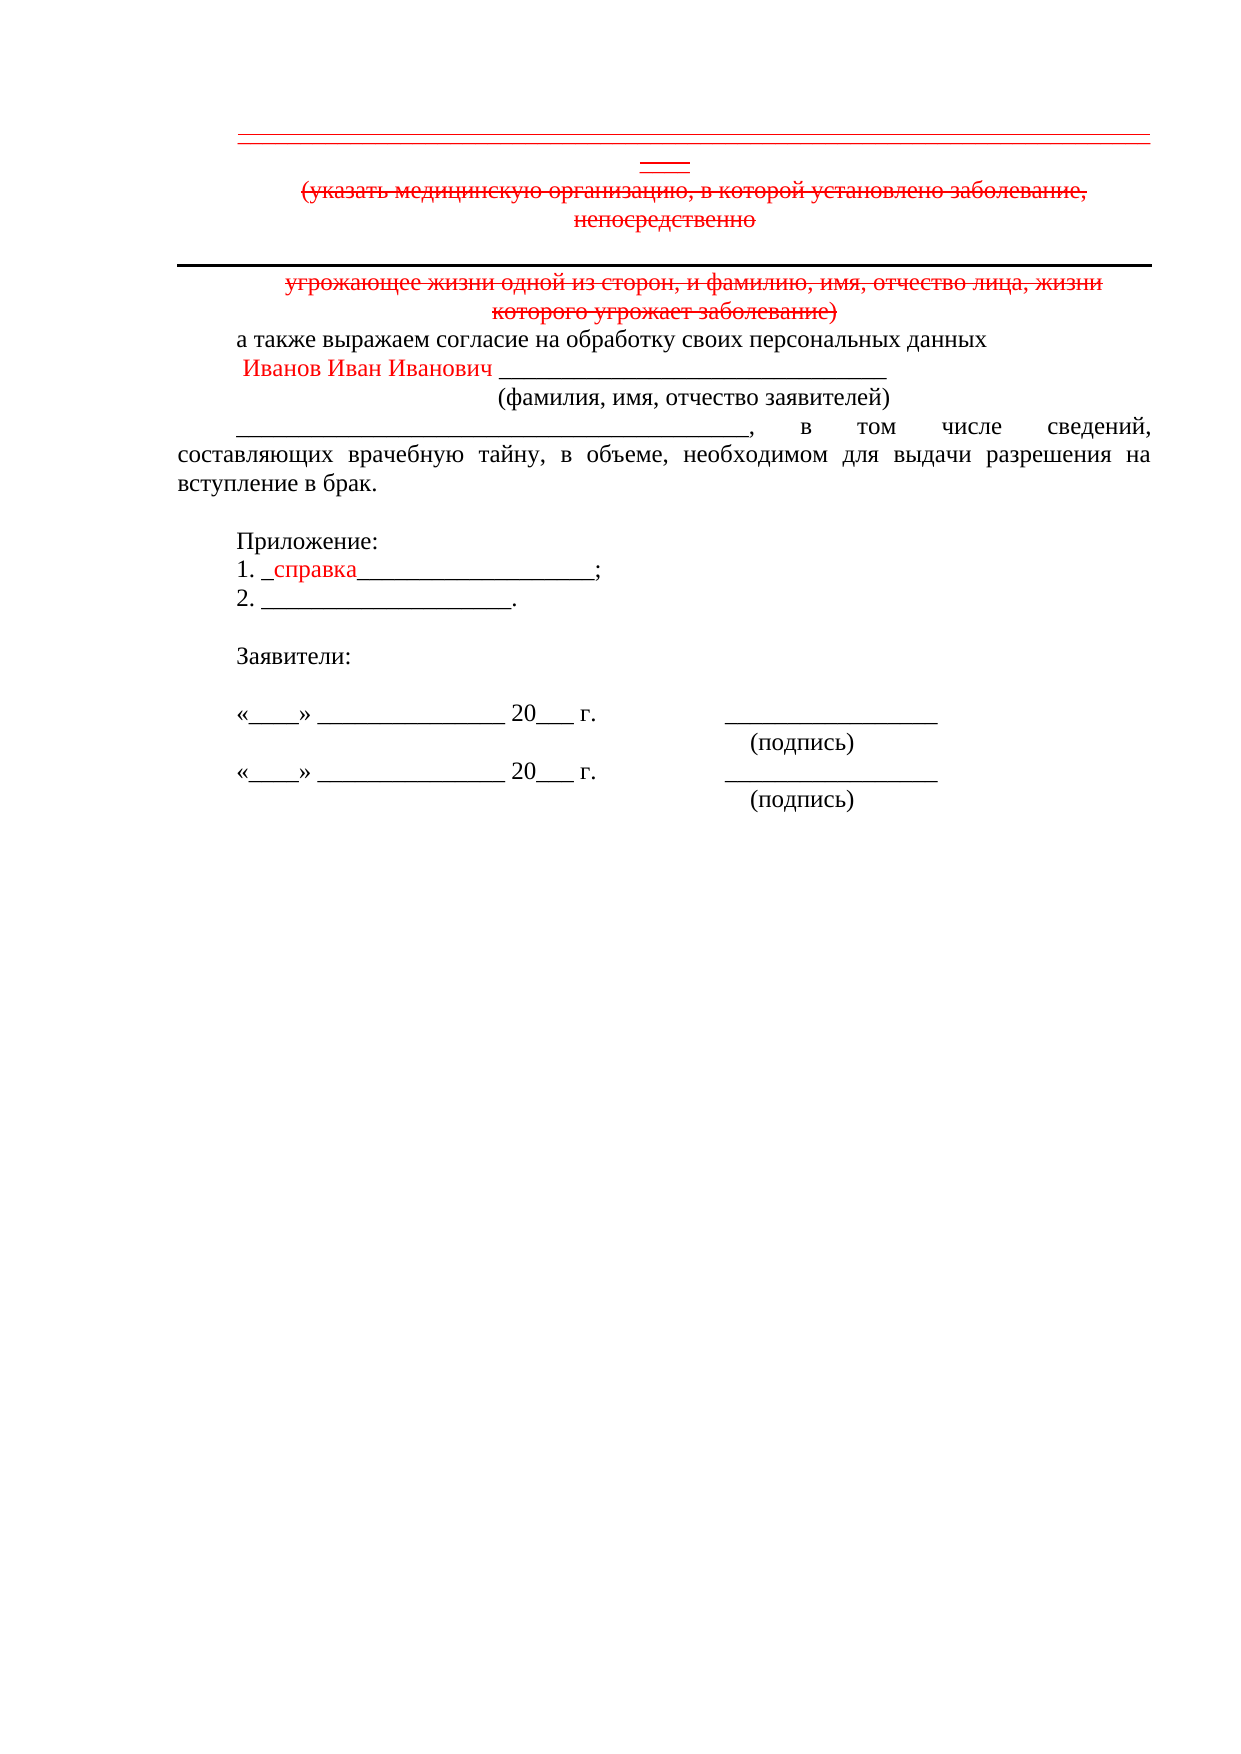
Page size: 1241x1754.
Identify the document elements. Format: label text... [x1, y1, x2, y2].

text 1. _справка___________________; [177, 554, 1152, 583]
text (подпись) [177, 727, 1152, 756]
text «____» _______________ 20___ г. _________________ [177, 756, 1152, 784]
text Приложение: [177, 526, 1152, 554]
text Иванов Иван Иванович _______________________________ [177, 353, 1152, 382]
text «____» _______________ 20___ г. _________________ [177, 698, 1152, 727]
text а также выражаем согласие на обработку своих персональных данных [177, 324, 1152, 353]
text угрожающее жизни одной из сторон, и фамилию, имя, отчество лица, жизни которого угрожает заболевание) [177, 267, 1152, 324]
text (подпись) [177, 784, 1152, 813]
text (фамилия, имя, отчество заявителей) [177, 382, 1152, 411]
text _____________________________________________________________________________ [177, 118, 1152, 176]
text Заявители: [177, 641, 1152, 669]
text _________________________________________, в том числе сведений, составляющих врачебную тайну, в объеме, необходимом для выдачи разрешения на вступление в брак. [177, 411, 1152, 497]
text (указать медицинскую организацию, в которой установлено заболевание, непосредственно [177, 176, 1152, 233]
text 2. ____________________. [177, 583, 1152, 612]
